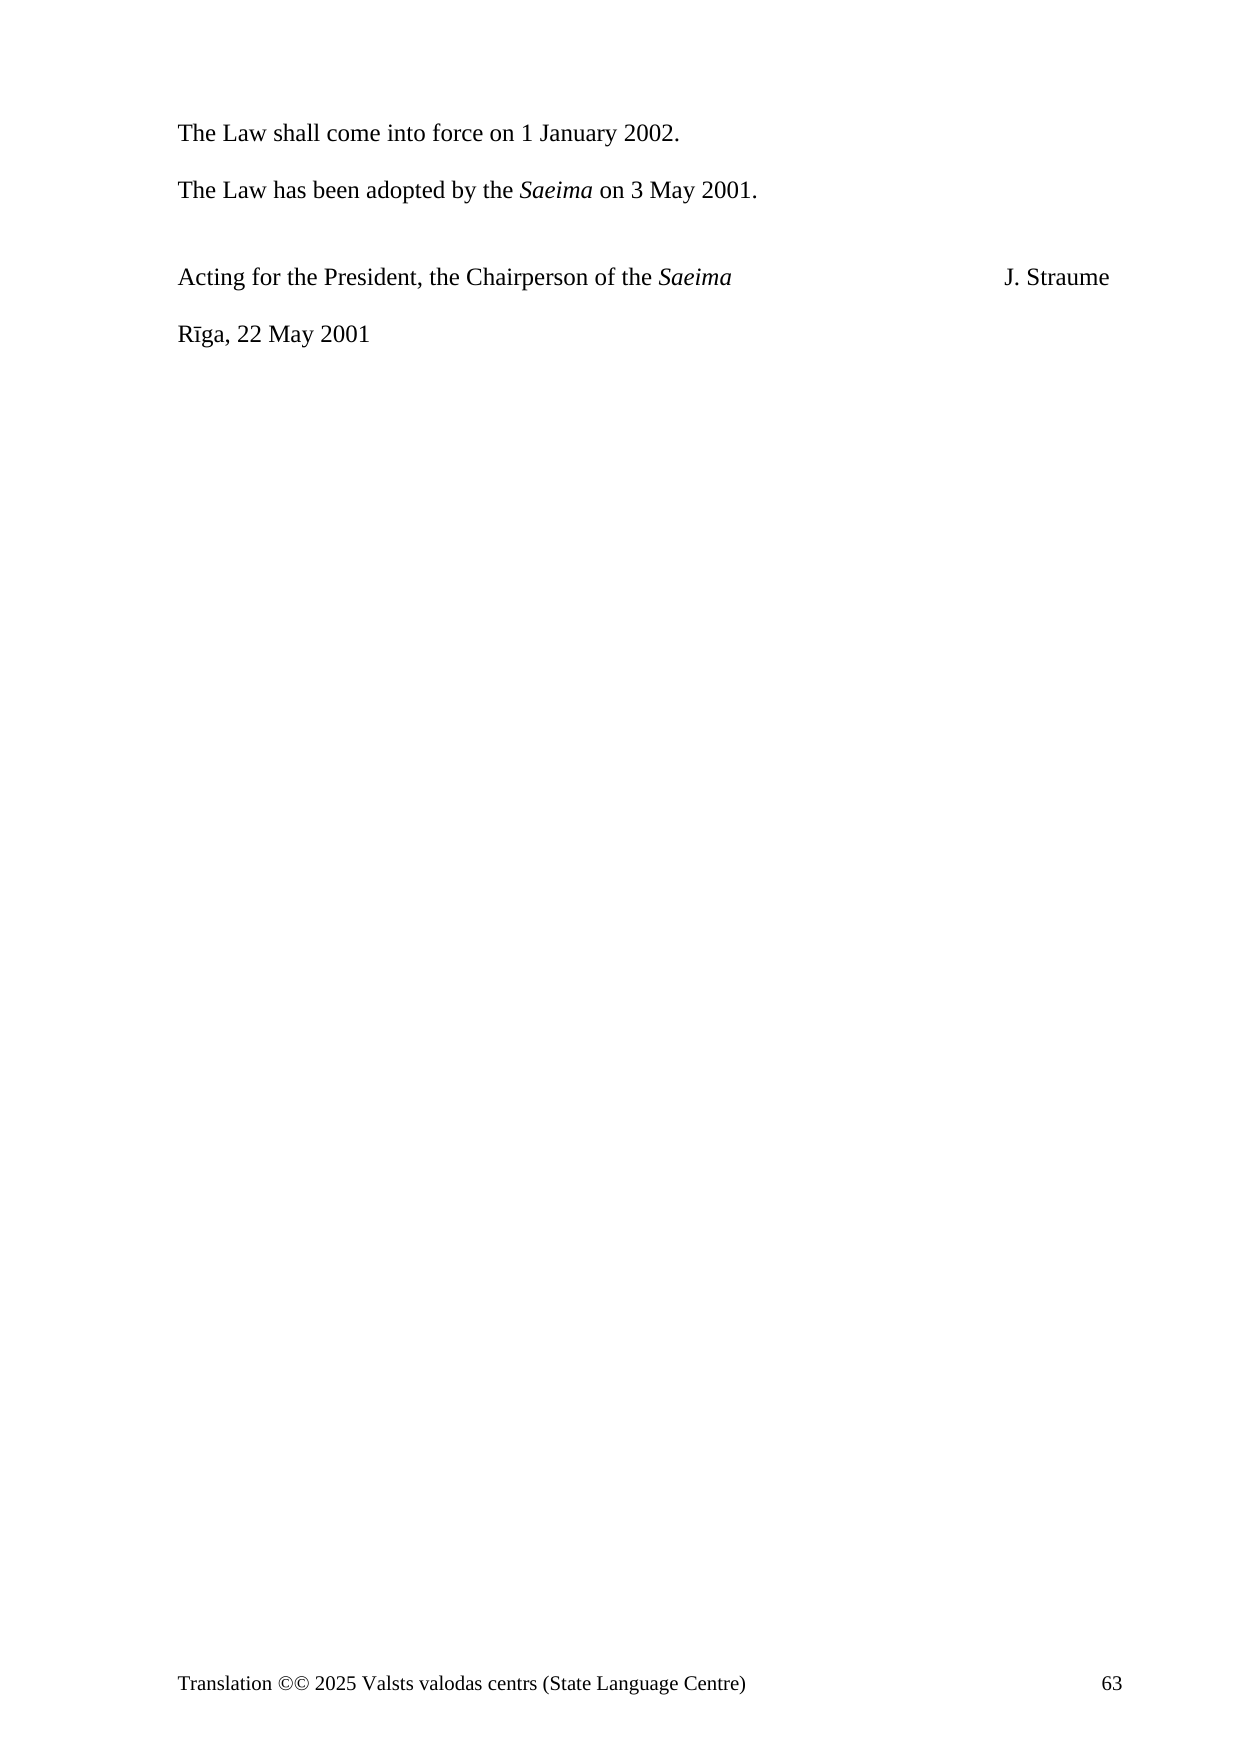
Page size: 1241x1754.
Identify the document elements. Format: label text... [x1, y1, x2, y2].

text Acting for the President, the Chairperson of the Saeima J. Straume [177, 262, 1122, 291]
text Rīga, 22 May 2001 [177, 319, 1122, 348]
text The Law shall come into force on 1 January 2002. [177, 118, 1122, 147]
text The Law has been adopted by the Saeima on 3 May 2001. [177, 176, 1122, 204]
